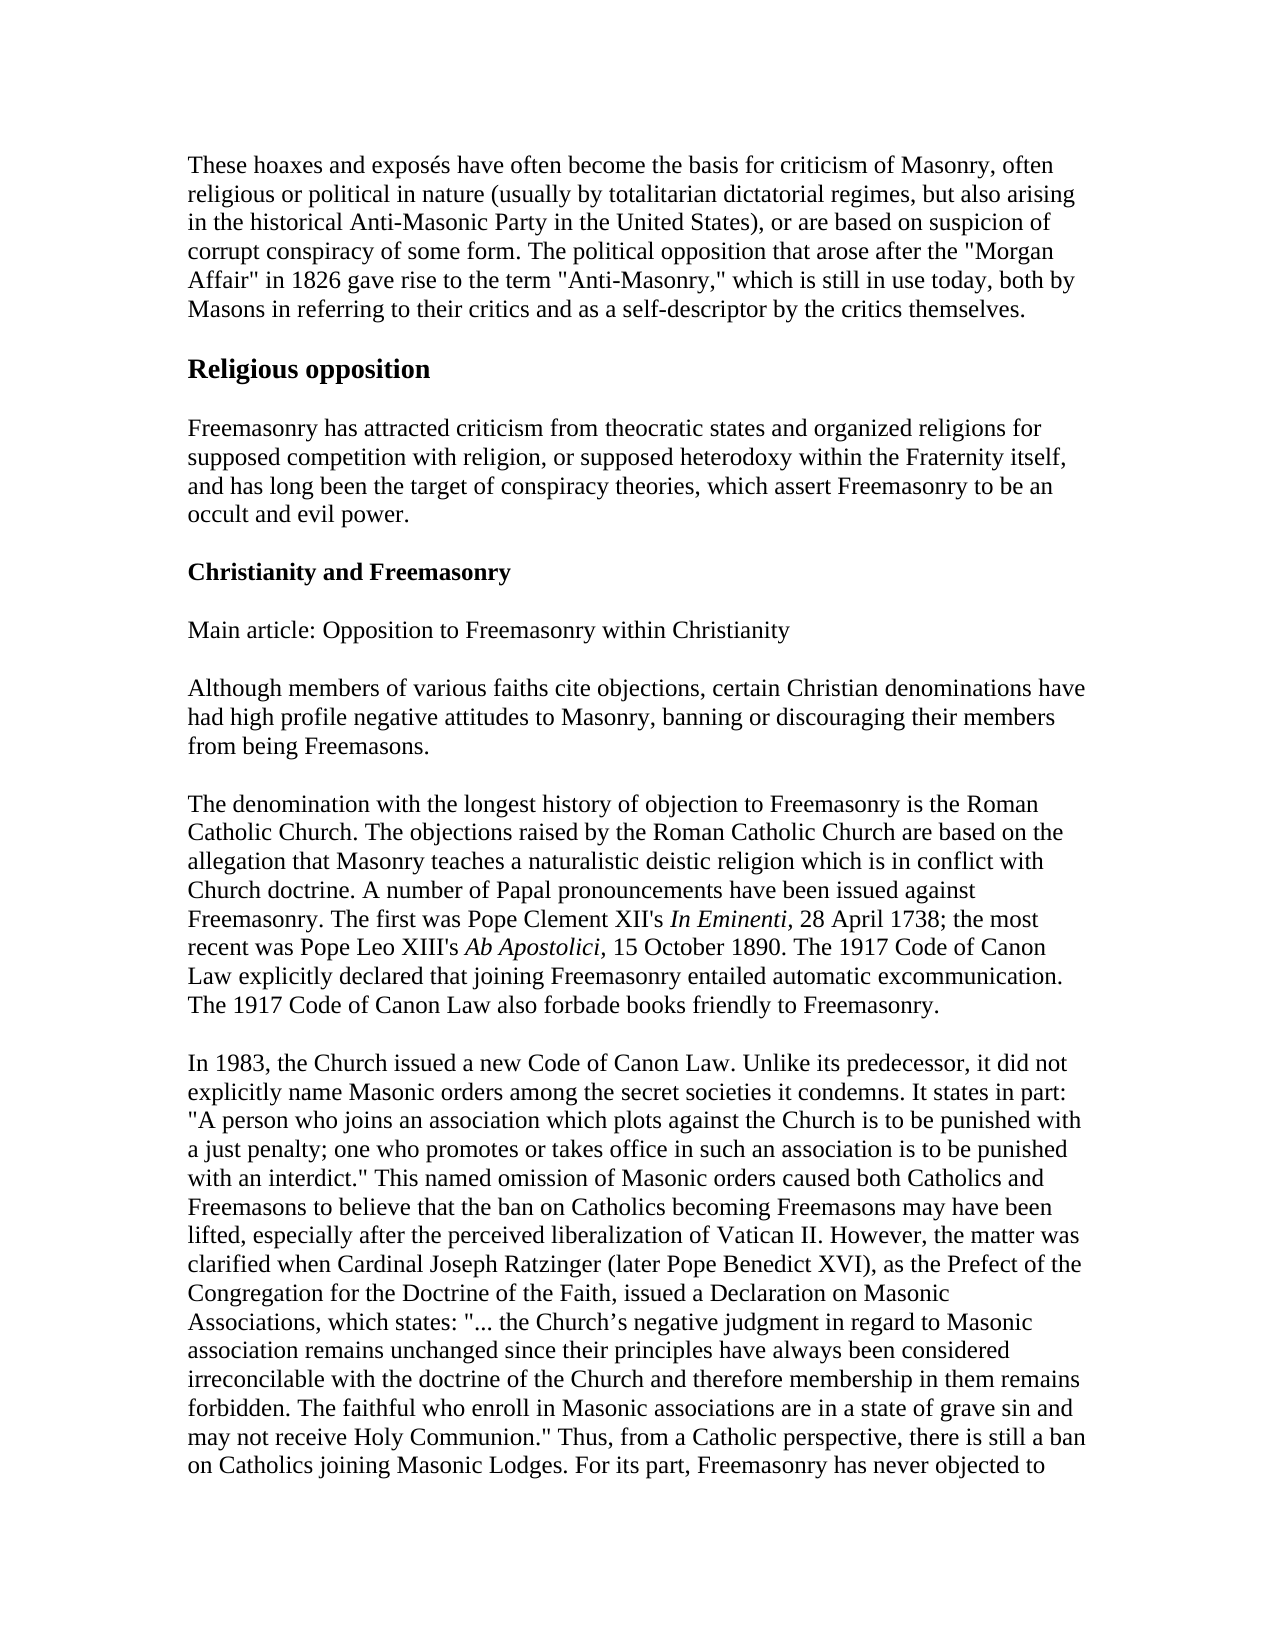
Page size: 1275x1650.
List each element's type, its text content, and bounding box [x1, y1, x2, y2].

text Freemasonry has attracted criticism from theocratic states and organized religions for supposed competition with religion, or supposed heterodoxy within the Fraternity itself, and has long been the target of conspiracy theories, which assert Freemasonry to be an occult and evil power. [187, 413, 1087, 528]
text Christianity and Freemasonry [187, 557, 1087, 586]
text Main article: Opposition to Freemasonry within Christianity [187, 615, 1087, 644]
text The denomination with the longest history of objection to Freemasonry is the Roman Catholic Church. The objections raised by the Roman Catholic Church are based on the allegation that Masonry teaches a naturalistic deistic religion which is in conflict with Church doctrine. A number of Papal pronouncements have been issued against Freemasonry. The first was Pope Clement XII's In Eminenti, 28 April 1738; the most recent was Pope Leo XIII's Ab Apostolici, 15 October 1890. The 1917 Code of Canon Law explicitly declared that joining Freemasonry entailed automatic excommunication. The 1917 Code of Canon Law also forbade books friendly to Freemasonry. [187, 789, 1087, 1019]
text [187, 1048, 1087, 1479]
text Religious opposition [187, 352, 1087, 384]
text These hoaxes and exposés have often become the basis for criticism of Masonry, often religious or political in nature (usually by totalitarian dictatorial regimes, but also arising in the historical Anti-Masonic Party in the United States), or are based on suspicion of corrupt conspiracy of some form. The political opposition that arose after the "Morgan Affair" in 1826 gave rise to the term "Anti-Masonry," which is still in use today, both by Masons in referring to their critics and as a self-descriptor by the critics themselves. [187, 150, 1087, 322]
text Although members of various faiths cite objections, certain Christian denominations have had high profile negative attitudes to Masonry, banning or discouraging their members from being Freemasons. [187, 673, 1087, 759]
